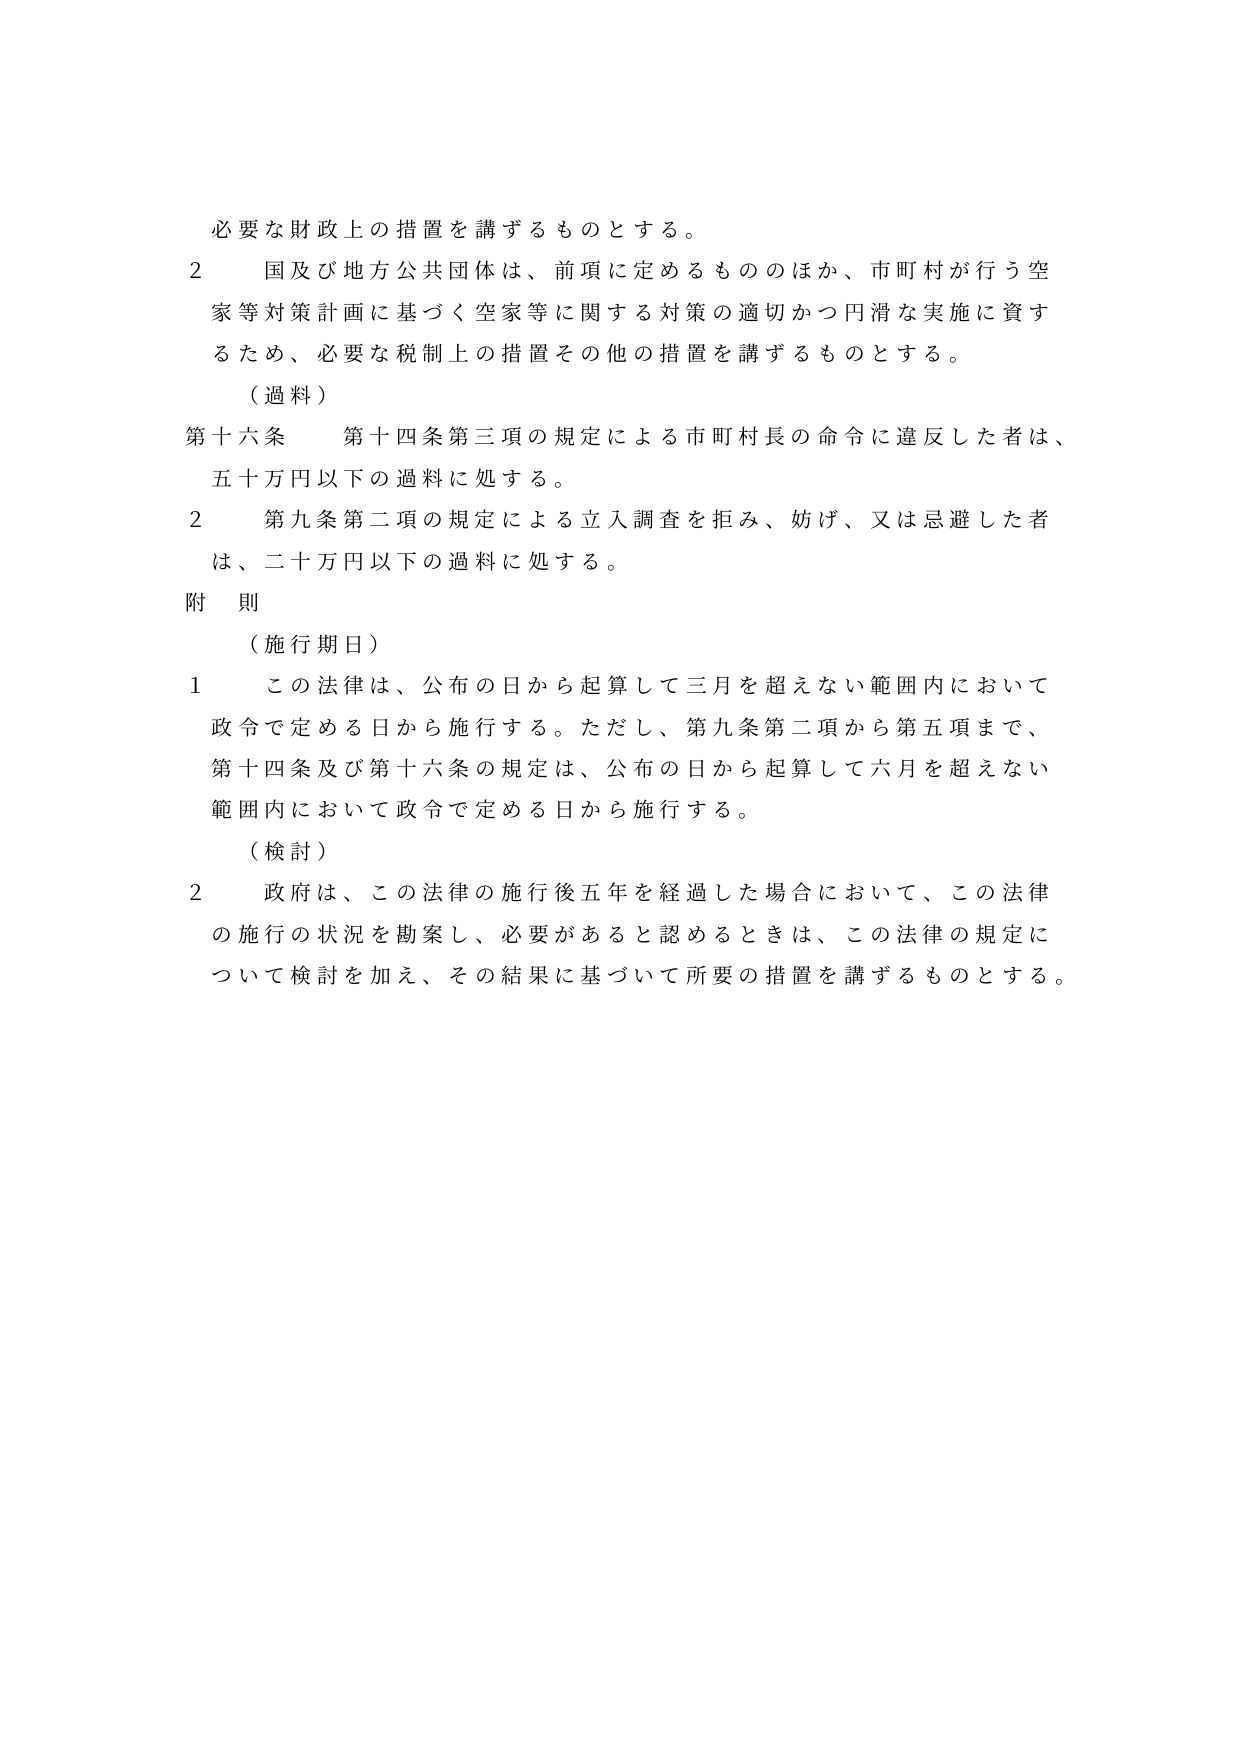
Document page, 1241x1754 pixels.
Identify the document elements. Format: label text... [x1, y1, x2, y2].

text （検討） [185, 829, 1055, 871]
text ２ 第九条第二項の規定による立入調査を拒み、妨げ、又は忌避した者は、二十万円以下の過料に処する。 [185, 498, 1055, 581]
text 附 則 [185, 581, 1055, 622]
text （施行期日） [185, 622, 1055, 664]
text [185, 208, 1055, 249]
text １ この法律は、公布の日から起算して三月を超えない範囲内において政令で定める日から施行する。ただし、第九条第二項から第五項まで、第十四条及び第十六条の規定は、公布の日から起算して六月を超えない範囲内において政令で定める日から施行する。 [185, 664, 1055, 829]
text 第十六条 第十四条第三項の規定による市町村長の命令に違反した者は、五十万円以下の過料に処する。 [185, 415, 1055, 498]
text ２ 国及び地方公共団体は、前項に定めるもののほか、市町村が行う空家等対策計画に基づく空家等に関する対策の適切かつ円滑な実施に資するため、必要な税制上の措置その他の措置を講ずるものとする。 [185, 249, 1055, 373]
text ２ 政府は、この法律の施行後五年を経過した場合において、この法律の施行の状況を勘案し、必要があると認めるときは、この法律の規定について検討を加え、その結果に基づいて所要の措置を講ずるものとする。 [185, 871, 1055, 995]
text （過料） [185, 373, 1055, 415]
